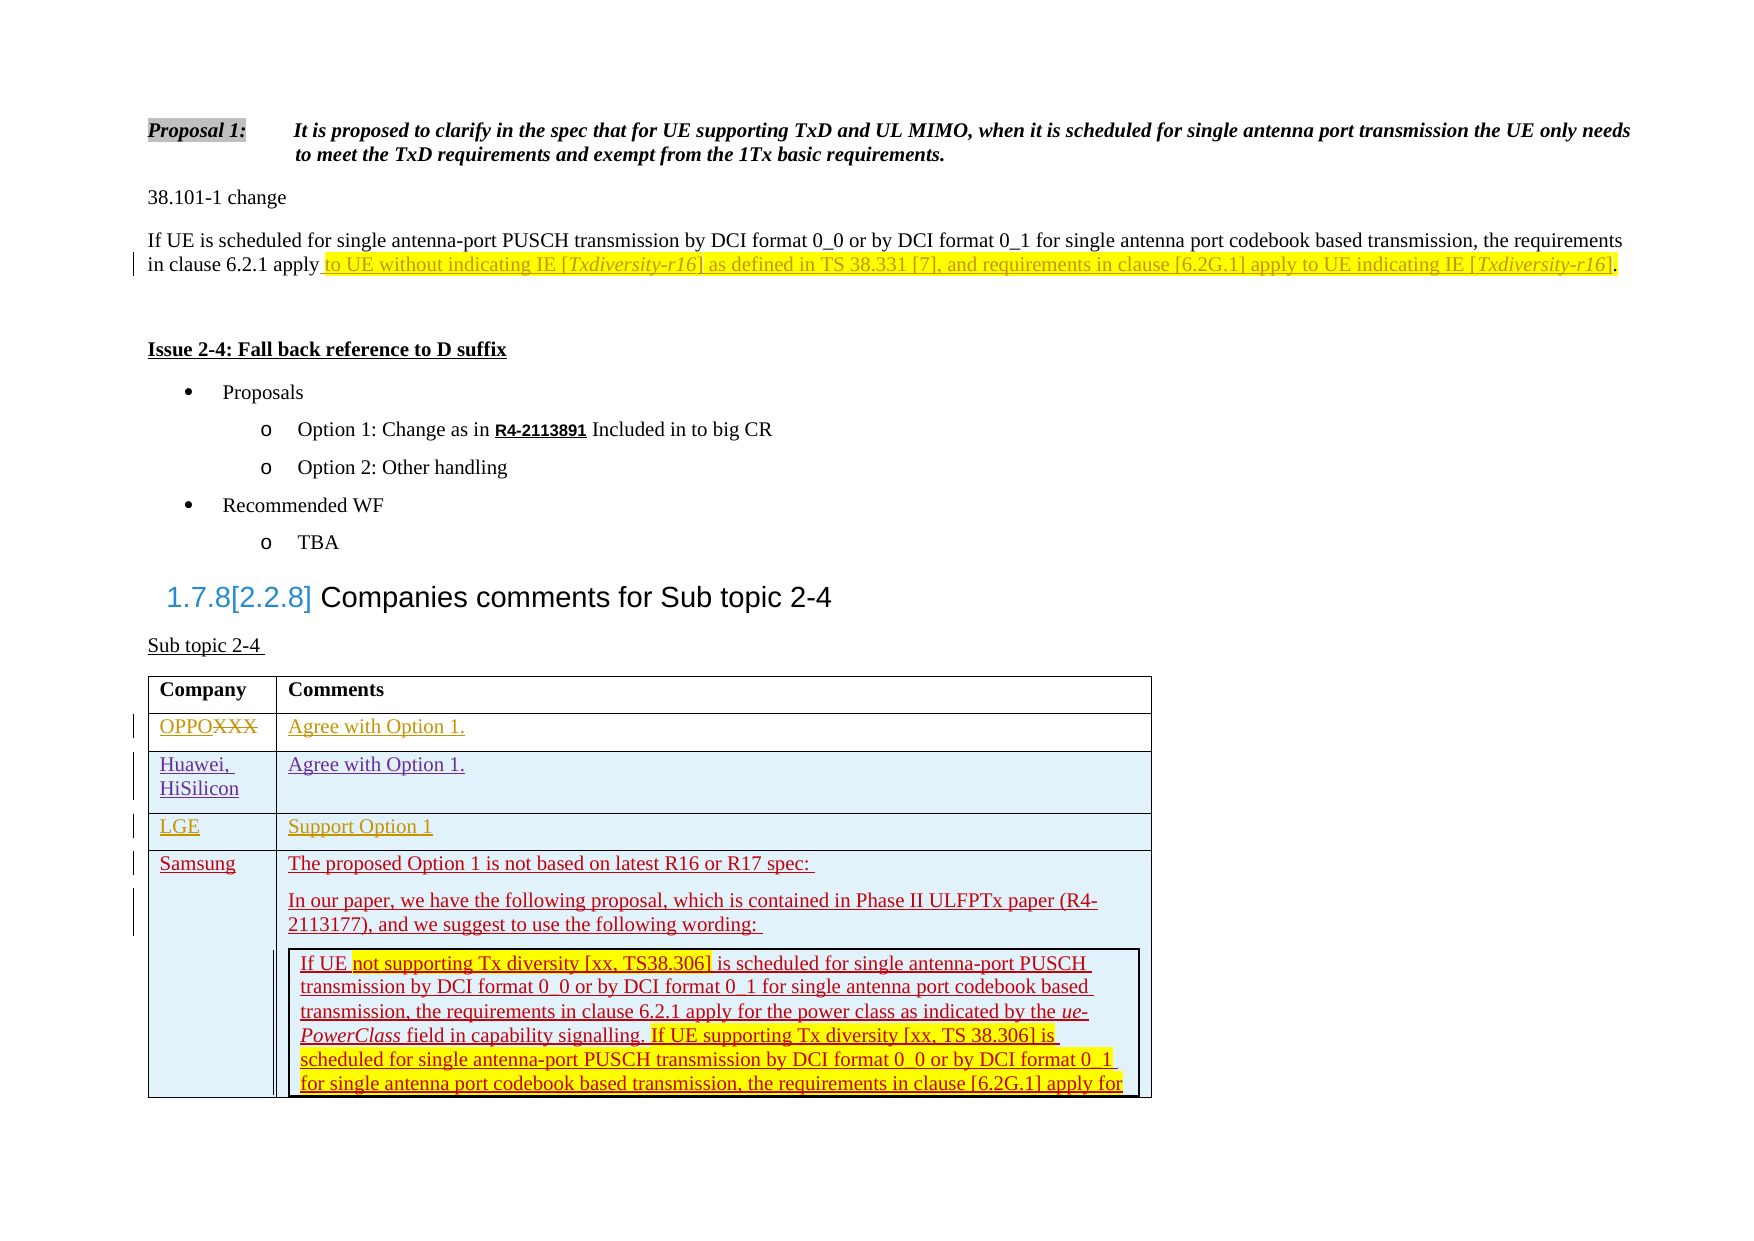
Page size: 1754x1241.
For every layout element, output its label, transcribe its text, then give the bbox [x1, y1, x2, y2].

table_header Company [149, 677, 276, 713]
text Proposal 1: It is proposed to clarify in the spec that for UE supporting TxD and UL MIMO, when it is scheduled for single antenna port transmission the UE only needs to meet the TxD requirements and exempt from the 1Tx basic requirements. [147, 118, 1636, 166]
list TBA [260, 530, 1636, 556]
list Recommended WF [185, 493, 1636, 517]
text Sub topic 2-4 [147, 633, 1636, 657]
list Proposals [185, 380, 1636, 404]
text Issue 2-4: Fall back reference to D suffix [147, 337, 1636, 361]
list Option 2: Other handling [260, 455, 1636, 481]
text 38.101-1 change [147, 185, 1636, 209]
table_cell [277, 714, 1151, 751]
table_cell [149, 714, 276, 751]
table_header Comments [277, 677, 1151, 713]
text If UE is scheduled for single antenna-port PUSCH transmission by DCI format 0_0 or by DCI format 0_1 for single antenna port codebook based transmission, the requirements in clause 6.2.1 apply. [147, 228, 1636, 276]
subtitle Companies comments for Sub topic 2-4 [166, 581, 1636, 614]
list Option 1: Change as in R4-2113891 Included in to big CR [260, 417, 1636, 442]
